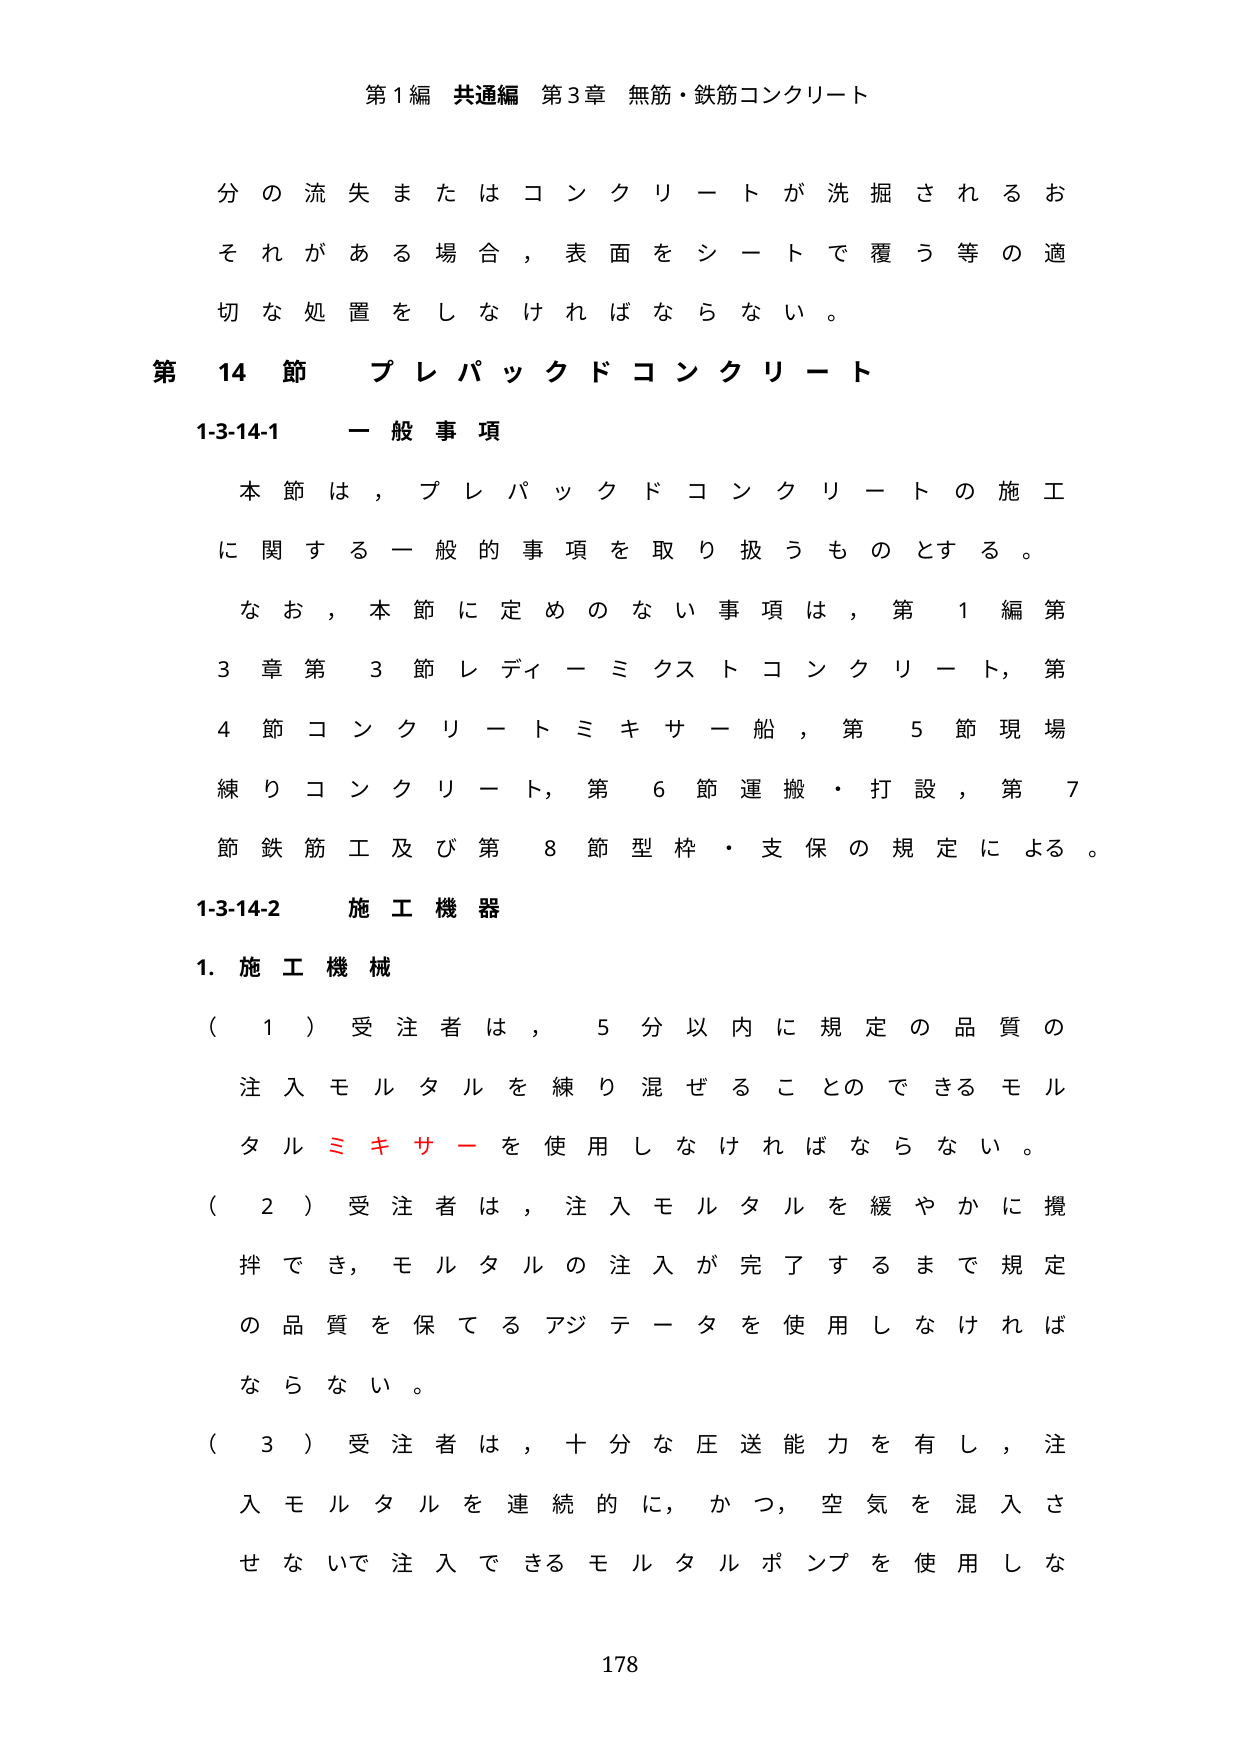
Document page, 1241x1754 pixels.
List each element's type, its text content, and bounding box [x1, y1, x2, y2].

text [185, 1413, 1088, 1592]
text 本節は，プレパックドコンクリートの施工に関する一般的事項を取り扱うものとする。 [207, 460, 1088, 579]
text （2）受注者は，注入モルタルを緩やかに攪拌でき，モルタルの注入が完了するまで規定の品質を保てるアジテータを使用しなければならない。 [185, 1175, 1088, 1413]
text 1.施工機械 [185, 937, 1088, 996]
text （1）受注者は，5分以内に規定の品質の注入モルタルを練り混ぜることのできるモルタルミキサーを使用しなければならない。 [185, 996, 1088, 1175]
subtitle 1-3-14-1 一般事項 [176, 400, 1088, 460]
subtitle 第14節 プレパックドコンクリート [152, 341, 1088, 400]
subtitle 1-3-14-2 施工機器 [176, 877, 1088, 937]
text なお，本節に定めのない事項は，第1編第3章第3節レディーミクストコンクリート，第4節コンクリートミキサー船，第5節現場練りコンクリート，第6節運搬・打設，第7節鉄筋工及び第8節型枠・支保の規定による。 [207, 579, 1088, 877]
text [207, 162, 1088, 341]
